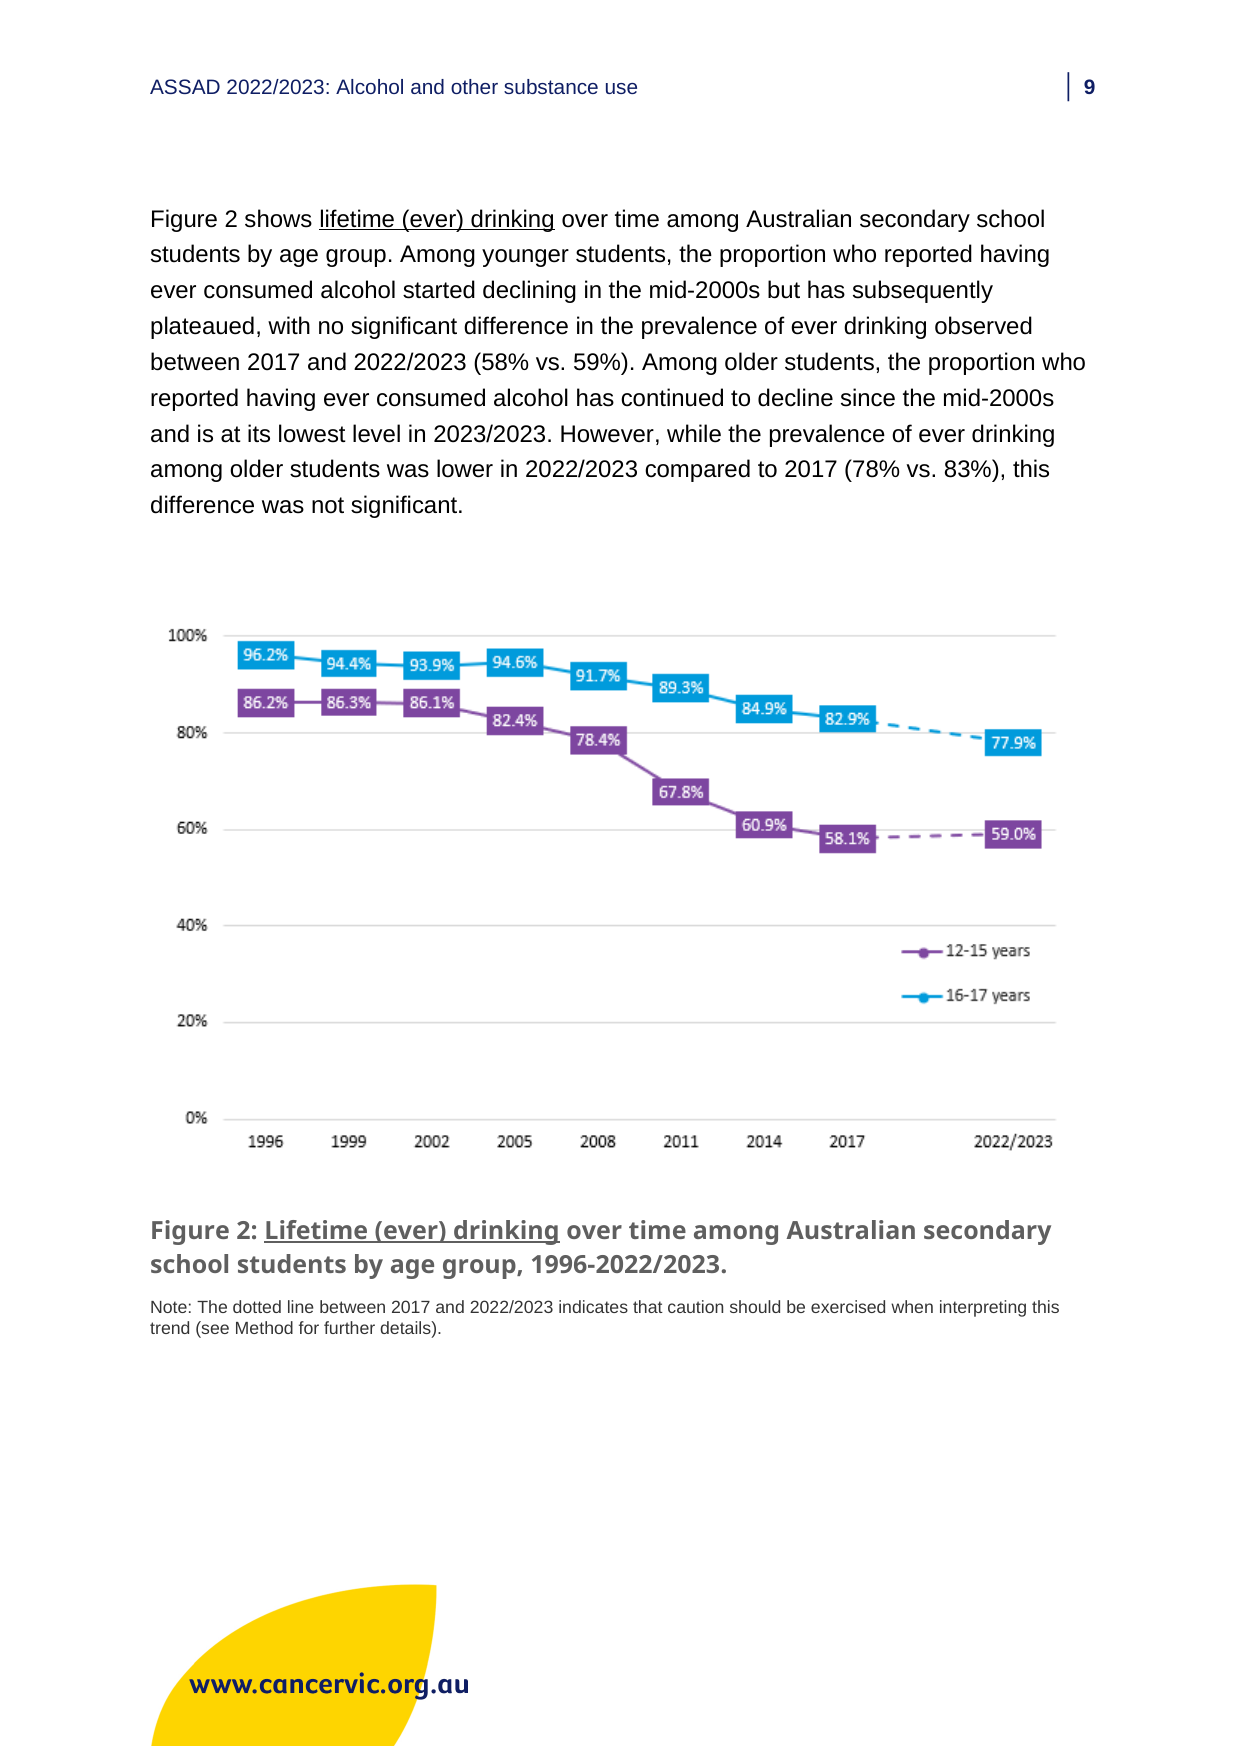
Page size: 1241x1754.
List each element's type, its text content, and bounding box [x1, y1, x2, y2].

picture [150, 602, 1091, 1167]
text Figure 2 shows lifetime (ever) drinking over time among Australian secondary school students by age group. Among younger students, the proportion who reported having ever consumed alcohol started declining in the mid-2000s but has subsequently plateaued, with no significant difference in the prevalence of ever drinking observed between 2017 and 2022/2023 (58% vs. 59%). Among older students, the proportion who reported having ever consumed alcohol has continued to decline since the mid-2000s and is at its lowest level in 2023/2023. However, while the prevalence of ever drinking among older students was lower in 2022/2023 compared to 2017 (78% vs. 83%), this difference was not significant. [150, 204, 1090, 519]
text Note: The dotted line between 2017 and 2022/2023 indicates that caution should be exercised when interpreting this trend (see Method for further details). [150, 1297, 1090, 1338]
picture [150, 1582, 473, 1746]
subtitle Figure 2: Lifetime (ever) drinking over time among Australian secondary school students by age group, 1996-2022/2023. [150, 1212, 1090, 1281]
